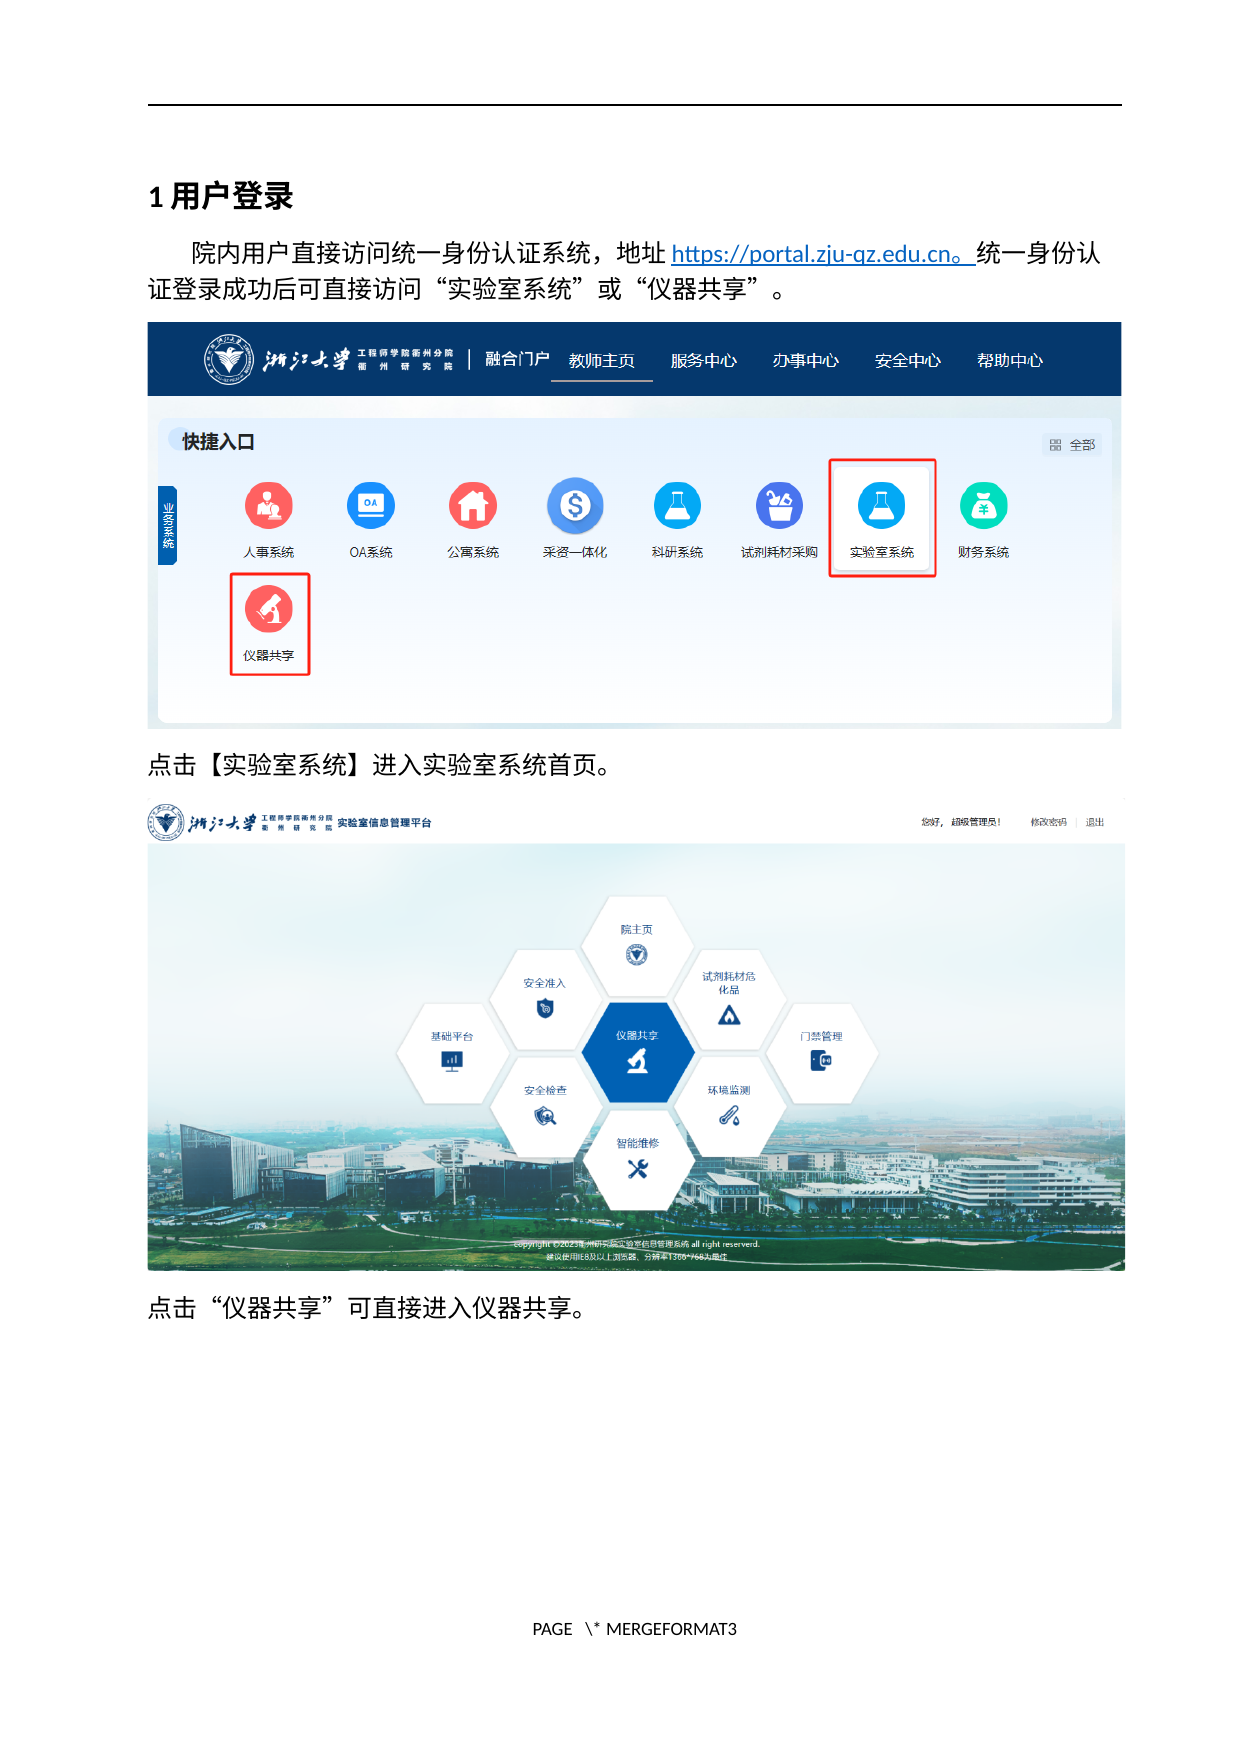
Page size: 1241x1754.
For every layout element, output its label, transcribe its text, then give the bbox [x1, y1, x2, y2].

subtitle 1用户登录 [148, 156, 1122, 216]
text 点击“仪器共享”可直接进入仪器共享。 [148, 1288, 1122, 1324]
text 点击【实验室系统】进入实验室系统首页。 [148, 745, 1122, 782]
picture [147, 322, 1122, 729]
picture [147, 798, 1126, 1271]
text 院内用户直接访问统一身份认证系统，地址https://portal.zju-qz.edu.cn。统一身份认证登录成功后可直接访问“实验室系统”或“仪器共享”。 [148, 233, 1122, 306]
